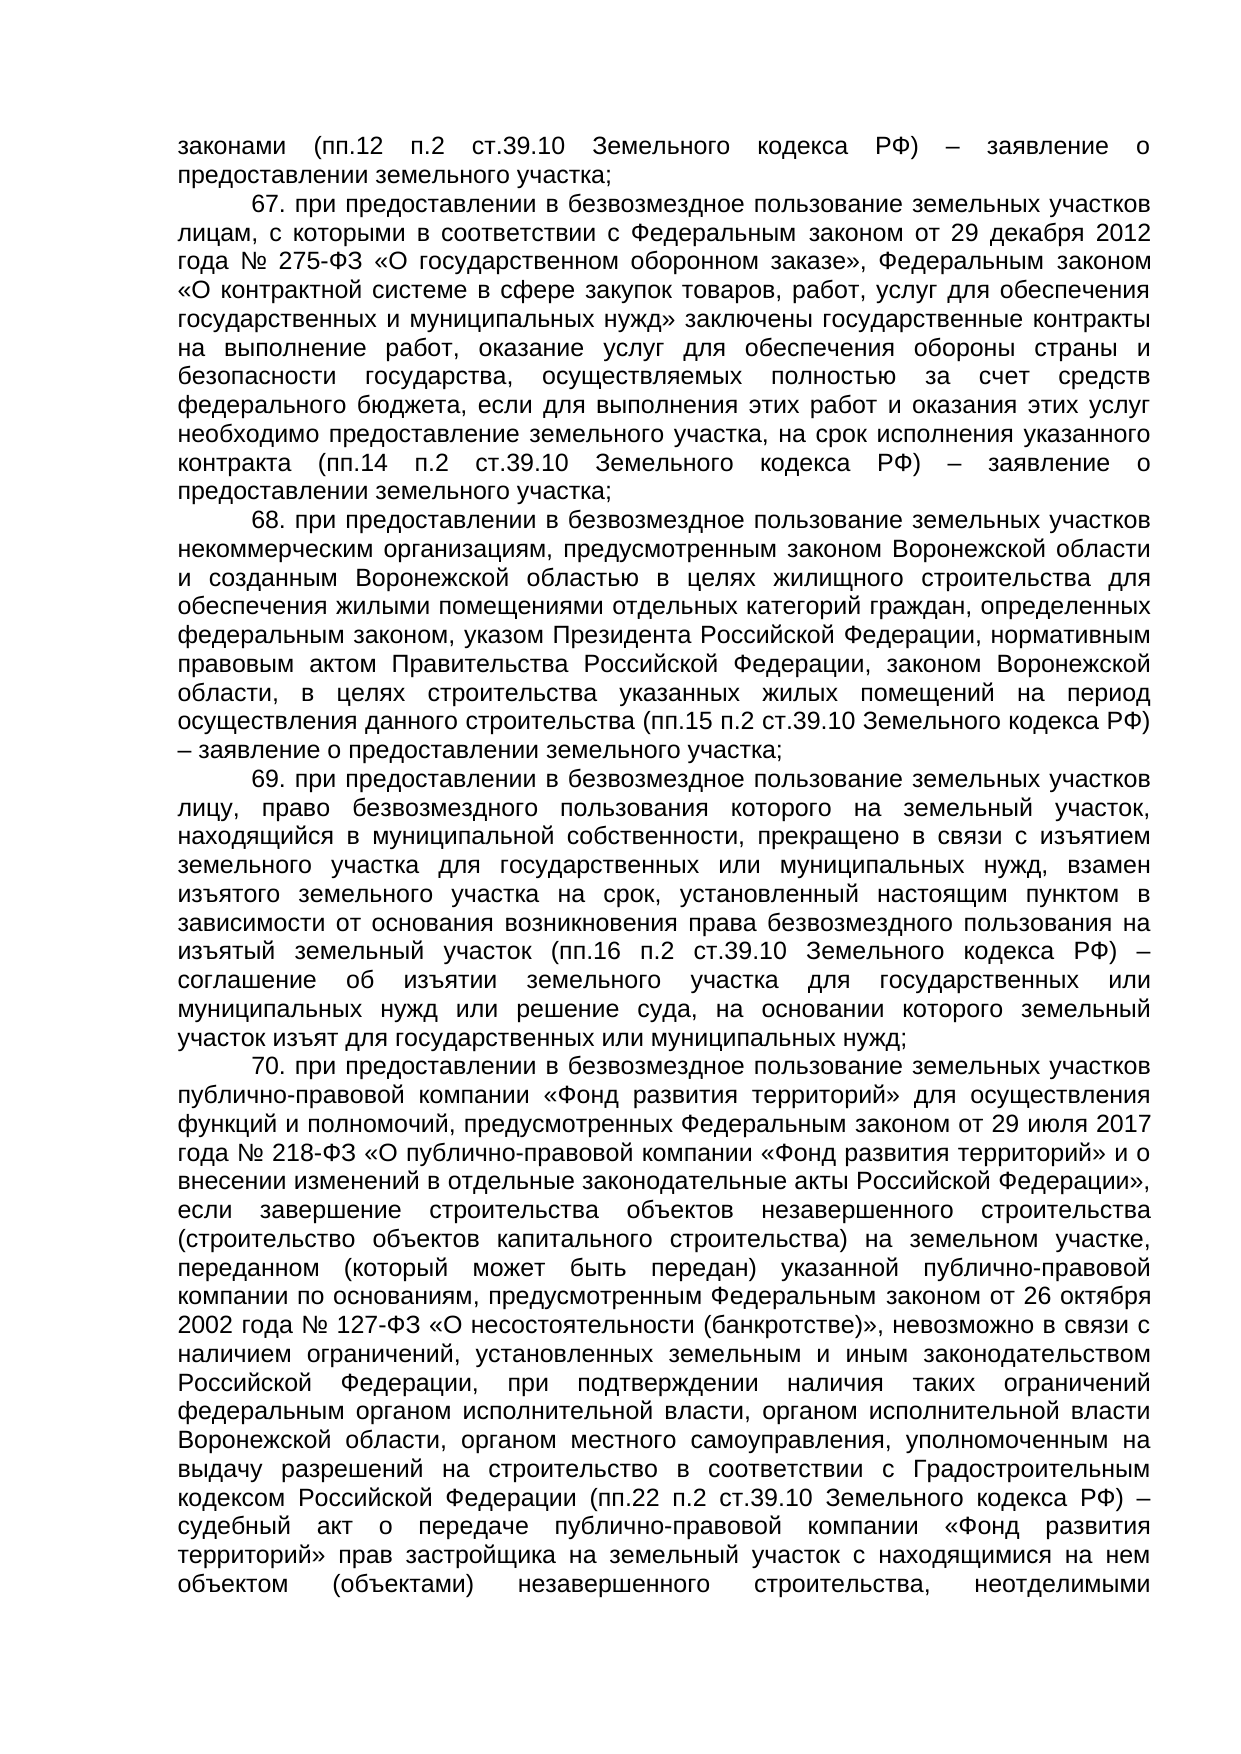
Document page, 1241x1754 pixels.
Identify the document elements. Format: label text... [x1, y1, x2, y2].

text 67. при предоставлении в безвозмездное пользование земельных участков лицам, с которыми в соответствии с Федеральным законом от 29 декабря 2012 года № 275-ФЗ «О государственном оборонном заказе», Федеральным законом «О контрактной системе в сфере закупок товаров, работ, услуг для обеспечения государственных и муниципальных нужд» заключены государственные контракты на выполнение работ, оказание услуг для обеспечения обороны страны и безопасности государства, осуществляемых полностью за счет средств федерального бюджета, если для выполнения этих работ и оказания этих услуг необходимо предоставление земельного участка, на срок исполнения указанного контракта (пп.14 п.2 ст.39.10 Земельного кодекса РФ) – заявление о предоставлении земельного участка; [177, 189, 1152, 505]
text 68. при предоставлении в безвозмездное пользование земельных участков некоммерческим организациям, предусмотренным законом Воронежской области и созданным Воронежской областью в целях жилищного строительства для обеспечения жилыми помещениями отдельных категорий граждан, определенных федеральным законом, указом Президента Российской Федерации, нормативным правовым актом Правительства Российской Федерации, законом Воронежской области, в целях строительства указанных жилых помещений на период осуществления данного строительства (пп.15 п.2 ст.39.10 Земельного кодекса РФ) – заявление о предоставлении земельного участка; [177, 505, 1152, 764]
text 69. при предоставлении в безвозмездное пользование земельных участков лицу, право безвозмездного пользования которого на земельный участок, находящийся в муниципальной собственности, прекращено в связи с изъятием земельного участка для государственных или муниципальных нужд, взамен изъятого земельного участка на срок, установленный настоящим пунктом в зависимости от основания возникновения права безвозмездного пользования на изъятый земельный участок (пп.16 п.2 ст.39.10 Земельного кодекса РФ) – соглашение об изъятии земельного участка для государственных или муниципальных нужд или решение суда, на основании которого земельный участок изъят для государственных или муниципальных нужд; [177, 764, 1152, 1051]
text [177, 1051, 1152, 1598]
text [177, 131, 1152, 189]
